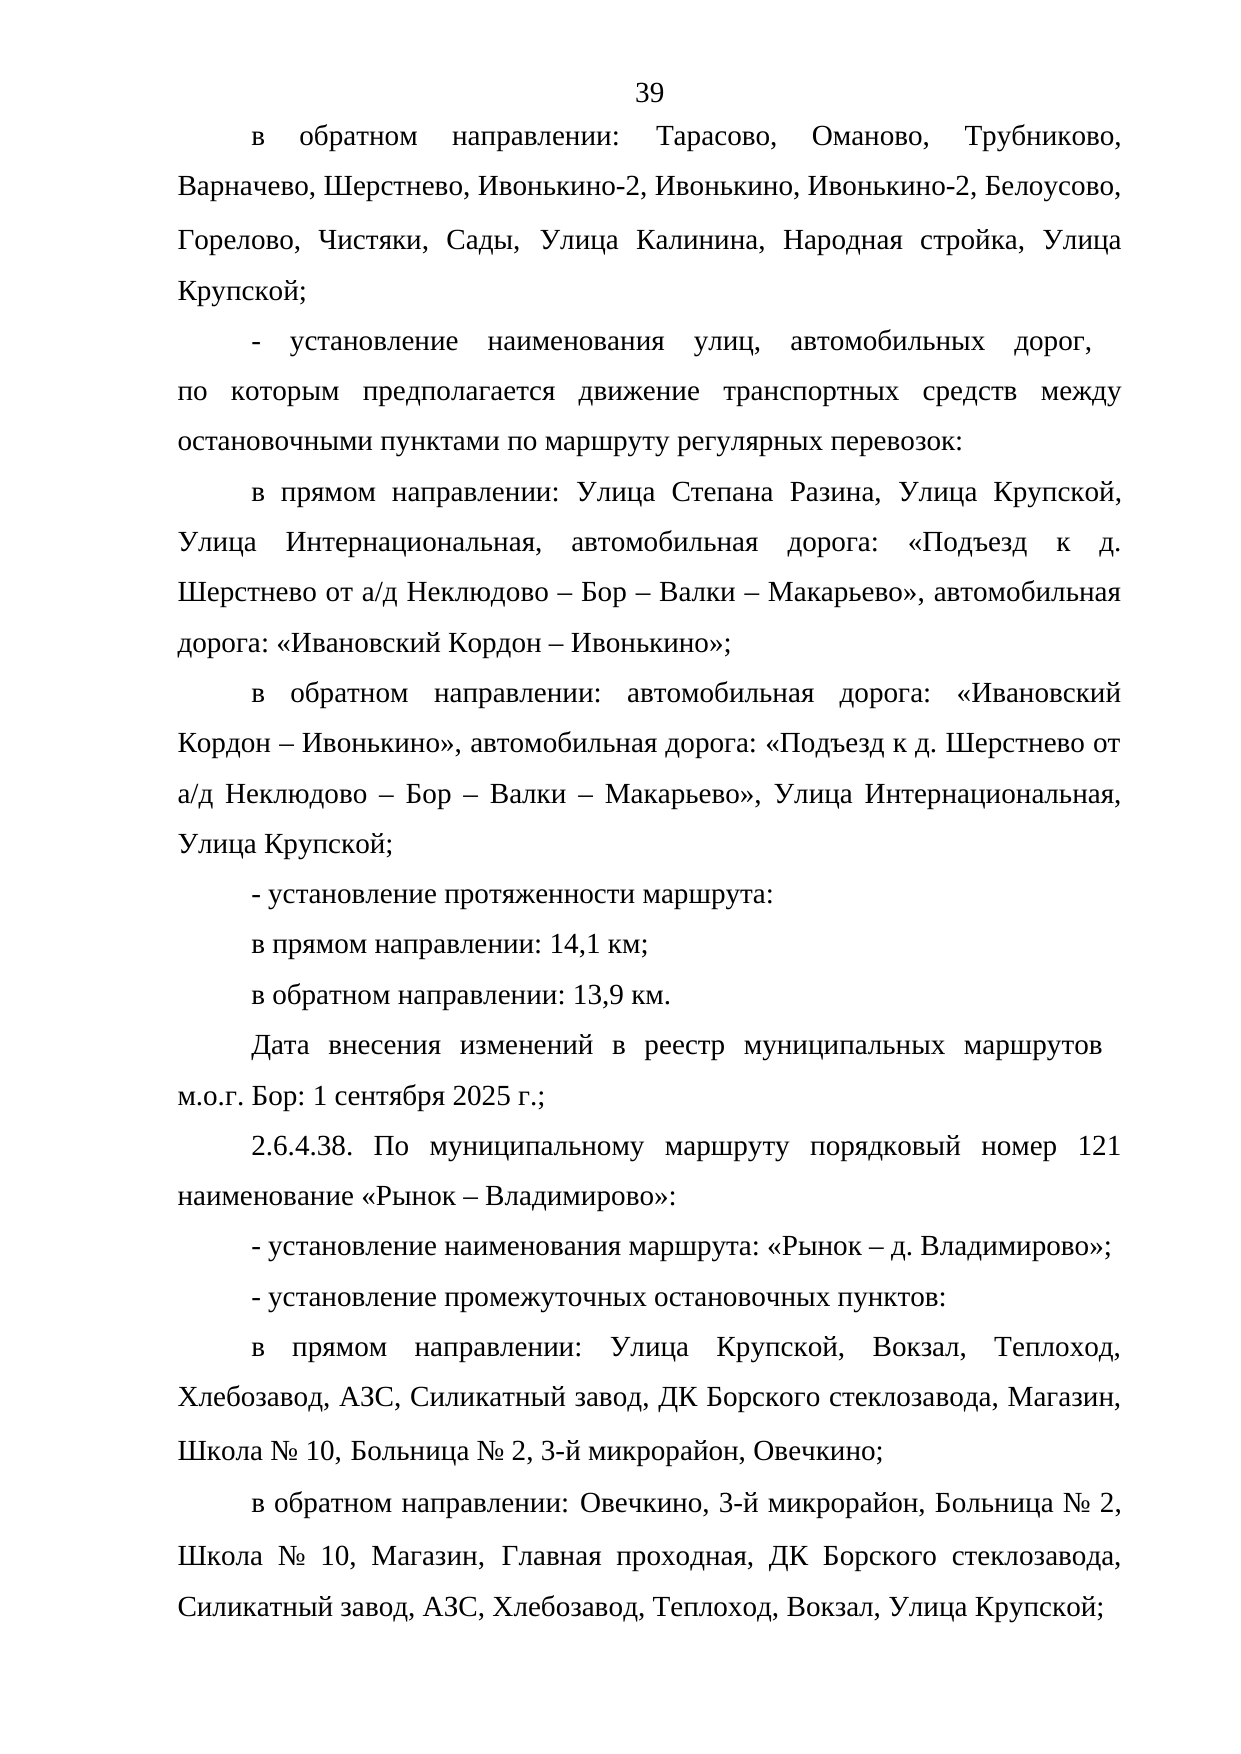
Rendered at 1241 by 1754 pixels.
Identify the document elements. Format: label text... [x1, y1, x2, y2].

text в прямом направлении: Улица Крупской, Вокзал, Теплоход, Хлебозавод, АЗС, Силикатный завод, ДК Борского стеклозавода, Магазин, Школа № 10, Больница № 2, 3-й микрорайон, Овечкино; [177, 1329, 1122, 1467]
text в обратном направлении: Овечкино, 3-й микрорайон, Больница № 2, Школа № 10, Магазин, Главная проходная, ДК Борского стеклозавода, Силикатный завод, АЗС, Хлебозавод, Теплоход, Вокзал, Улица Крупской; [177, 1485, 1122, 1622]
text в прямом направлении: 14,1 км; [177, 927, 1122, 960]
text - установление наименования маршрута: «Рынок – д. Владимирово»; [177, 1228, 1122, 1262]
text - установление промежуточных остановочных пунктов: [177, 1279, 1122, 1312]
text - установление наименования улиц, автомобильных дорог, по которым предполагается движение транспортных средств между остановочными пунктами по маршруту регулярных перевозок: [177, 323, 1122, 457]
text в обратном направлении: 13,9 км. [177, 977, 1122, 1011]
text в прямом направлении: Улица Степана Разина, Улица Крупской, Улица Интернациональная, автомобильная дорога: «Подъезд к д. Шерстнево от а/д Неклюдово – Бор – Валки – Макарьево», автомобильная дорога: «Ивановский Кордон – Ивонькино»; [177, 474, 1122, 658]
text в обратном направлении: Тарасово, Оманово, Трубниково, Варначево, Шерстнево, Ивонькино-2, Ивонькино, Ивонькино-2, Белоусово, Горелово, Чистяки, Сады, Улица Калинина, Народная стройка, Улица Крупской; [177, 118, 1122, 306]
text 2.6.4.38. По муниципальному маршруту порядковый номер 121 наименование «Рынок – Владимирово»: [177, 1128, 1122, 1212]
text Дата внесения изменений в реестр муниципальных маршрутов м.о.г. Бор: 1 сентября 2025 г.; [177, 1027, 1122, 1111]
text в обратном направлении: автомобильная дорога: «Ивановский Кордон – Ивонькино», автомобильная дорога: «Подъезд к д. Шерстнево от а/д Неклюдово – Бор – Валки – Макарьево», Улица Интернациональная, Улица Крупской; [177, 675, 1122, 859]
text - установление протяженности маршрута: [177, 876, 1122, 910]
